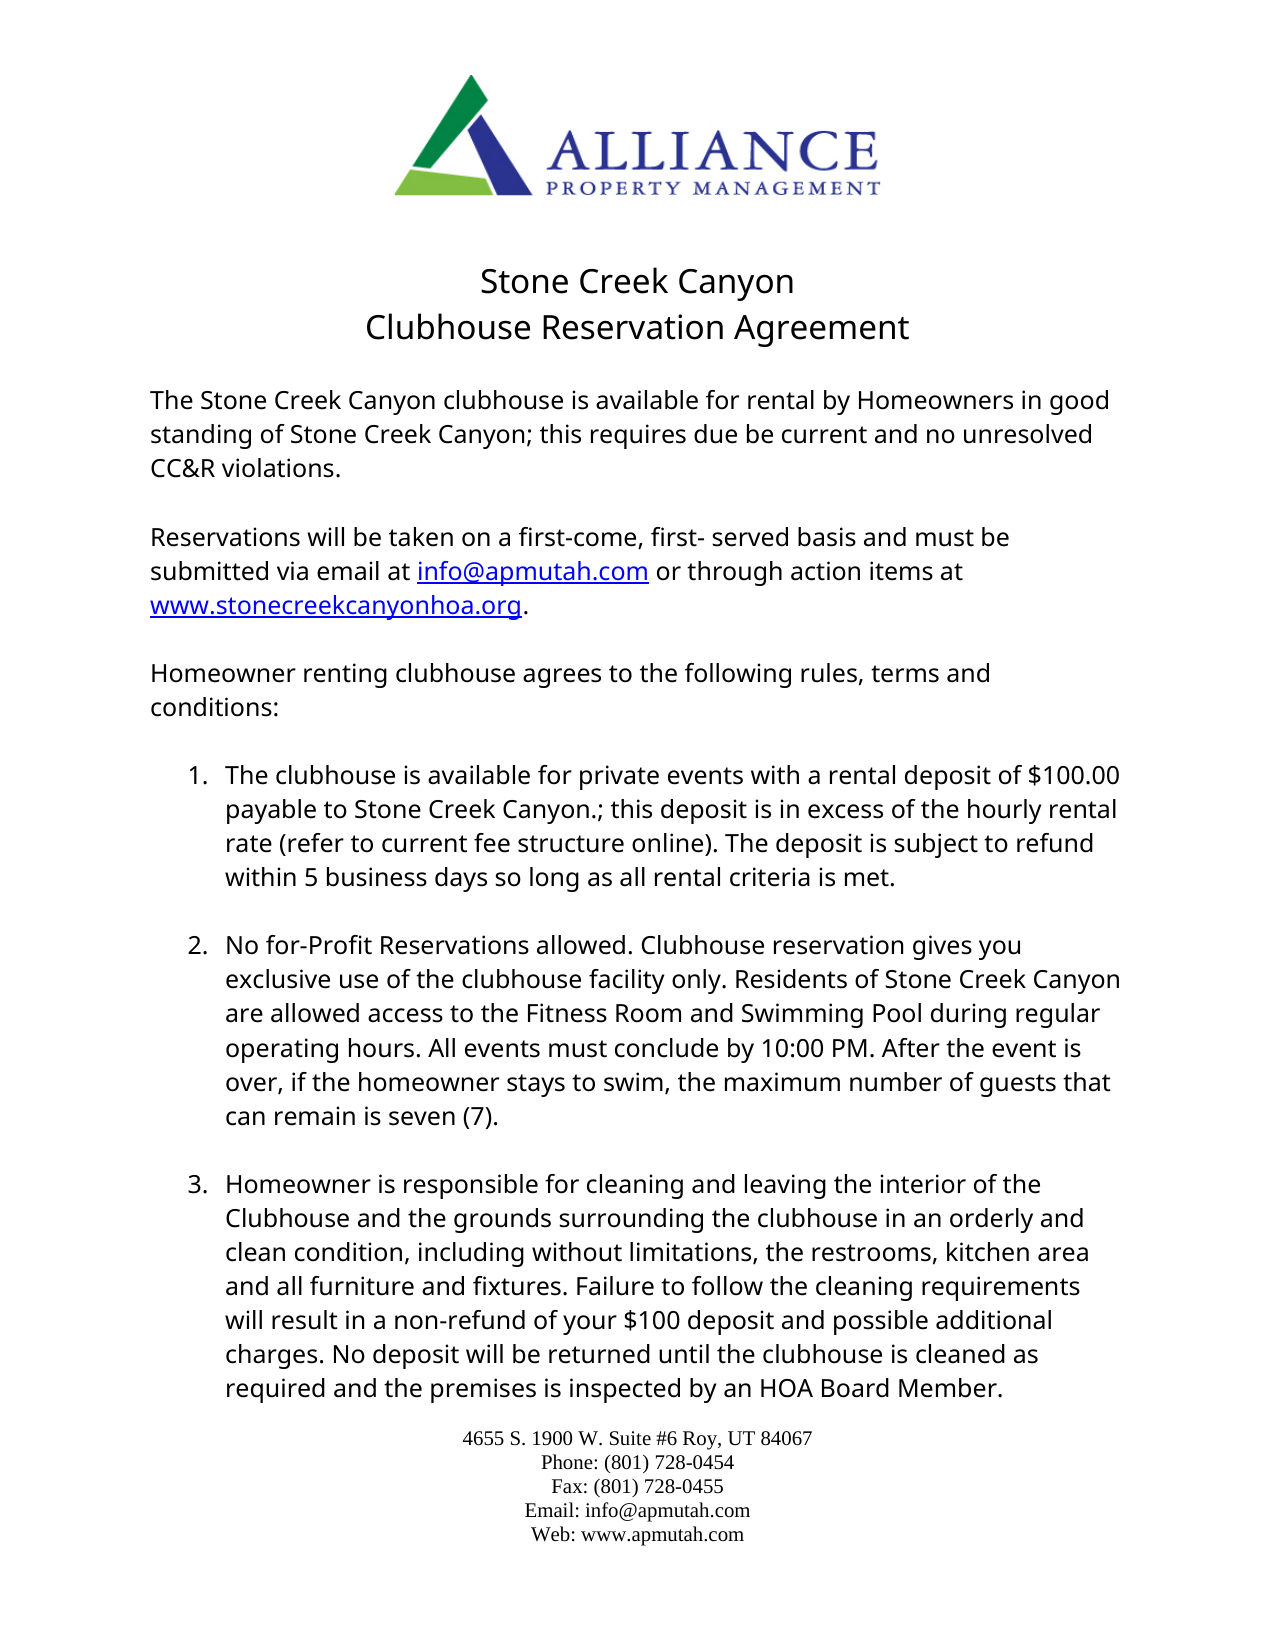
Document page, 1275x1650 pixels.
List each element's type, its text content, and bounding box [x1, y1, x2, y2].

list Homeowner is responsible for cleaning and leaving the interior of the Clubhouse and the grounds surrounding the clubhouse in an orderly and clean condition, including without limitations, the restrooms, kitchen area and all furniture and fixtures. Failure to follow the cleaning requirements will result in a non-refund of your $100 deposit and possible additional charges. No deposit will be returned until the clubhouse is cleaned as required and the premises is inspected by an HOA Board Member. [187, 1166, 1125, 1405]
text The Stone Creek Canyon clubhouse is available for rental by Homeowners in good standing of Stone Creek Canyon; this requires due be current and no unresolved CC&R violations. [150, 383, 1125, 485]
text Reservations will be taken on a first-come, first- served basis and must be submitted via email at info@apmutah.com or through action items at www.stonecreekcanyonhoa.org. [150, 519, 1125, 621]
text Homeowner renting clubhouse agrees to the following rules, terms and conditions: [150, 656, 1125, 724]
list No for-Profit Reservations allowed. Clubhouse reservation gives you exclusive use of the clubhouse facility only. Residents of Stone Creek Canyon are allowed access to the Fitness Room and Swimming Pool during regular operating hours. All events must conclude by 10:00 PM. After the event is over, if the homeowner stays to swim, the maximum number of guests that can remain is seven (7). [187, 928, 1125, 1132]
text Stone Creek Canyon [150, 258, 1125, 303]
picture [394, 75, 881, 196]
list The clubhouse is available for private events with a rental deposit of $100.00 payable to Stone Creek Canyon.; this deposit is in excess of the hourly rental rate (refer to current fee structure online). The deposit is subject to refund within 5 business days so long as all rental criteria is met. [187, 758, 1125, 894]
text Clubhouse Reservation Agreement [150, 303, 1125, 349]
